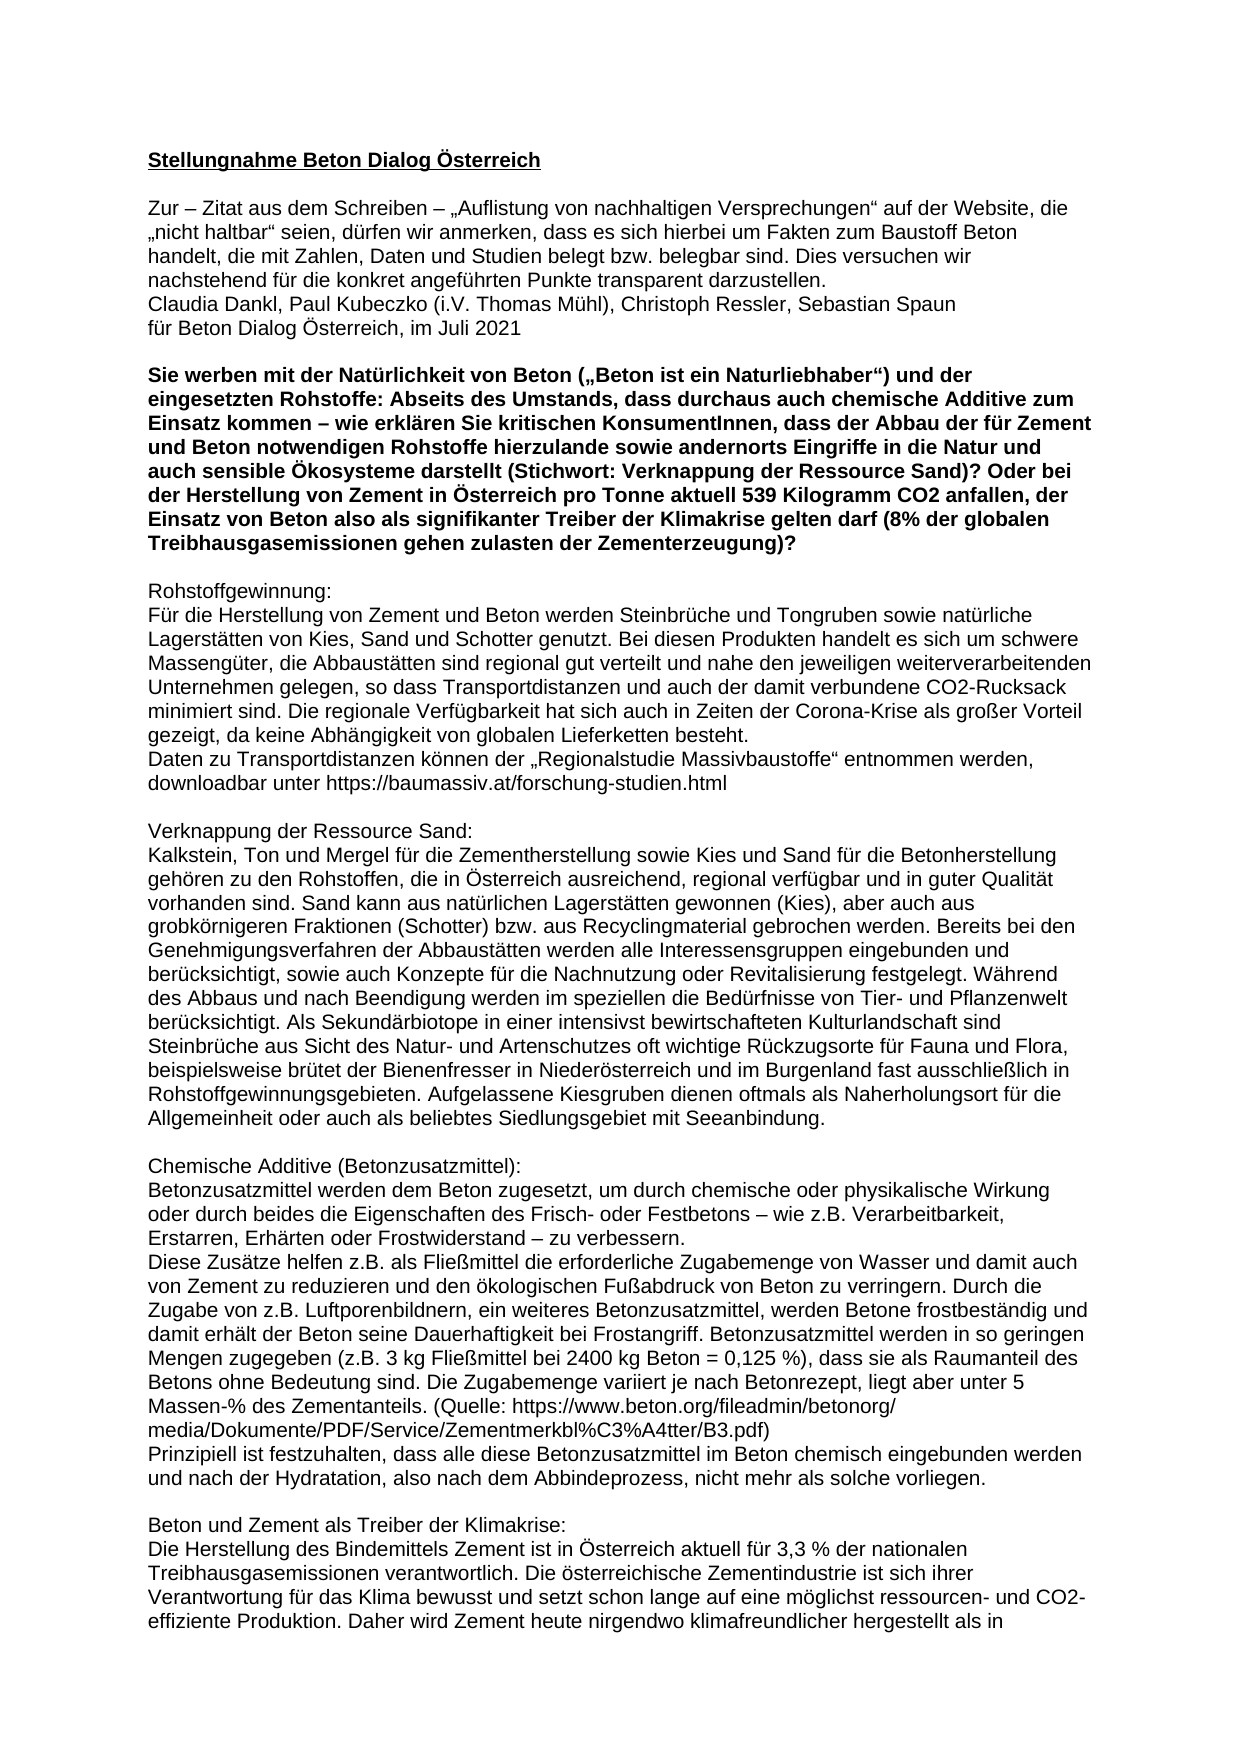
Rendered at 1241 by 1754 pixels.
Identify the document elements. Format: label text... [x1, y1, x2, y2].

text Daten zu Transportdistanzen können der „Regionalstudie Massivbaustoffe“ entnommen werden, downloadbar unter https://baumassiv.at/forschung-studien.html [148, 747, 1093, 794]
text Kalkstein, Ton und Mergel für die Zementherstellung sowie Kies und Sand für die Betonherstellung gehören zu den Rohstoffen, die in Österreich ausreichend, regional verfügbar und in guter Qualität vorhanden sind. Sand kann aus natürlichen Lagerstätten gewonnen (Kies), aber auch aus grobkörnigeren Fraktionen (Schotter) bzw. aus Recyclingmaterial gebrochen werden. Bereits bei den Genehmigungsverfahren der Abbaustätten werden alle Interessensgruppen eingebunden und berücksichtigt, sowie auch Konzepte für die Nachnutzung oder Revitalisierung festgelegt. Während des Abbaus und nach Beendigung werden im speziellen die Bedürfnisse von Tier- und Pflanzenwelt berücksichtigt. Als Sekundärbiotope in einer intensivst bewirtschafteten Kulturlandschaft sind Steinbrüche aus Sicht des Natur- und Artenschutzes oft wichtige Rückzugsorte für Fauna und Flora, beispielsweise brütet der Bienenfresser in Niederösterreich und im Burgenland fast ausschließlich in Rohstoffgewinnungsgebieten. Aufgelassene Kiesgruben dienen oftmals als Naherholungsort für die Allgemeinheit oder auch als beliebtes Siedlungsgebiet mit Seeanbindung. [148, 842, 1093, 1130]
text Betonzusatzmittel werden dem Beton zugesetzt, um durch chemische oder physikalische Wirkung oder durch beides die Eigenschaften des Frisch- oder Festbetons – wie z.B. Verarbeitbarkeit, Erstarren, Erhärten oder Frostwiderstand – zu verbessern. [148, 1178, 1093, 1250]
text Verknappung der Ressource Sand: [148, 818, 1093, 842]
text Zur – Zitat aus dem Schreiben – „Auflistung von nachhaltigen Versprechungen“ auf der Website, die „nicht haltbar“ seien, dürfen wir anmerken, dass es sich hierbei um Fakten zum Baustoff Beton handelt, die mit Zahlen, Daten und Studien belegt bzw. belegbar sind. Dies versuchen wir nachstehend für die konkret angeführten Punkte transparent darzustellen. [148, 196, 1093, 291]
text Sie werben mit der Natürlichkeit von Beton („Beton ist ein Naturliebhaber“) und der eingesetzten Rohstoffe: Abseits des Umstands, dass durchaus auch chemische Additive zum Einsatz kommen – wie erklären Sie kritischen KonsumentInnen, dass der Abbau der für Zement und Beton notwendigen Rohstoffe hierzulande sowie andernorts Eingriffe in die Natur und auch sensible Ökosysteme darstellt (Stichwort: Verknappung der Ressource Sand)? Oder bei der Herstellung von Zement in Österreich pro Tonne aktuell 539 Kilogramm CO2 anfallen, der Einsatz von Beton also als signifikanter Treiber der Klimakrise gelten darf (8% der globalen Treibhausgasemissionen gehen zulasten der Zementerzeugung)? [148, 363, 1093, 555]
text Prinzipiell ist festzuhalten, dass alle diese Betonzusatzmittel im Beton chemisch eingebunden werden und nach der Hydratation, also nach dem Abbindeprozess, nicht mehr als solche vorliegen. [148, 1441, 1093, 1489]
text für Beton Dialog Österreich, im Juli 2021 [148, 315, 1093, 339]
text Beton und Zement als Treiber der Klimakrise: [148, 1513, 1093, 1537]
text Claudia Dankl, Paul Kubeczko (i.V. Thomas Mühl), Christoph Ressler, Sebastian Spaun [148, 291, 1093, 315]
text Diese Zusätze helfen z.B. als Fließmittel die erforderliche Zugabemenge von Wasser und damit auch von Zement zu reduzieren und den ökologischen Fußabdruck von Beton zu verringern. Durch die Zugabe von z.B. Luftporenbildnern, ein weiteres Betonzusatzmittel, werden Betone frostbeständig und damit erhält der Beton seine Dauerhaftigkeit bei Frostangriff. Betonzusatzmittel werden in so geringen Mengen zugegeben (z.B. 3 kg Fließmittel bei 2400 kg Beton = 0,125 %), dass sie als Raumanteil des Betons ohne Bedeutung sind. Die Zugabemenge variiert je nach Betonrezept, liegt aber unter 5 Massen-% des Zementanteils. (Quelle: https://www.beton.org/fileadmin/betonorg/ [148, 1250, 1093, 1417]
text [148, 1537, 1093, 1633]
text Stellungnahme Beton Dialog Österreich [148, 148, 1093, 172]
text Rohstoffgewinnung: [148, 579, 1093, 603]
text Chemische Additive (Betonzusatzmittel): [148, 1154, 1093, 1178]
text media/Dokumente/PDF/Service/Zementmerkbl%C3%A4tter/B3.pdf) [148, 1417, 1093, 1441]
text Für die Herstellung von Zement und Beton werden Steinbrüche und Tongruben sowie natürliche Lagerstätten von Kies, Sand und Schotter genutzt. Bei diesen Produkten handelt es sich um schwere Massengüter, die Abbaustätten sind regional gut verteilt und nahe den jeweiligen weiterverarbeitenden Unternehmen gelegen, so dass Transportdistanzen und auch der damit verbundene CO2-Rucksack minimiert sind. Die regionale Verfügbarkeit hat sich auch in Zeiten der Corona-Krise als großer Vorteil gezeigt, da keine Abhängigkeit von globalen Lieferketten besteht. [148, 603, 1093, 747]
